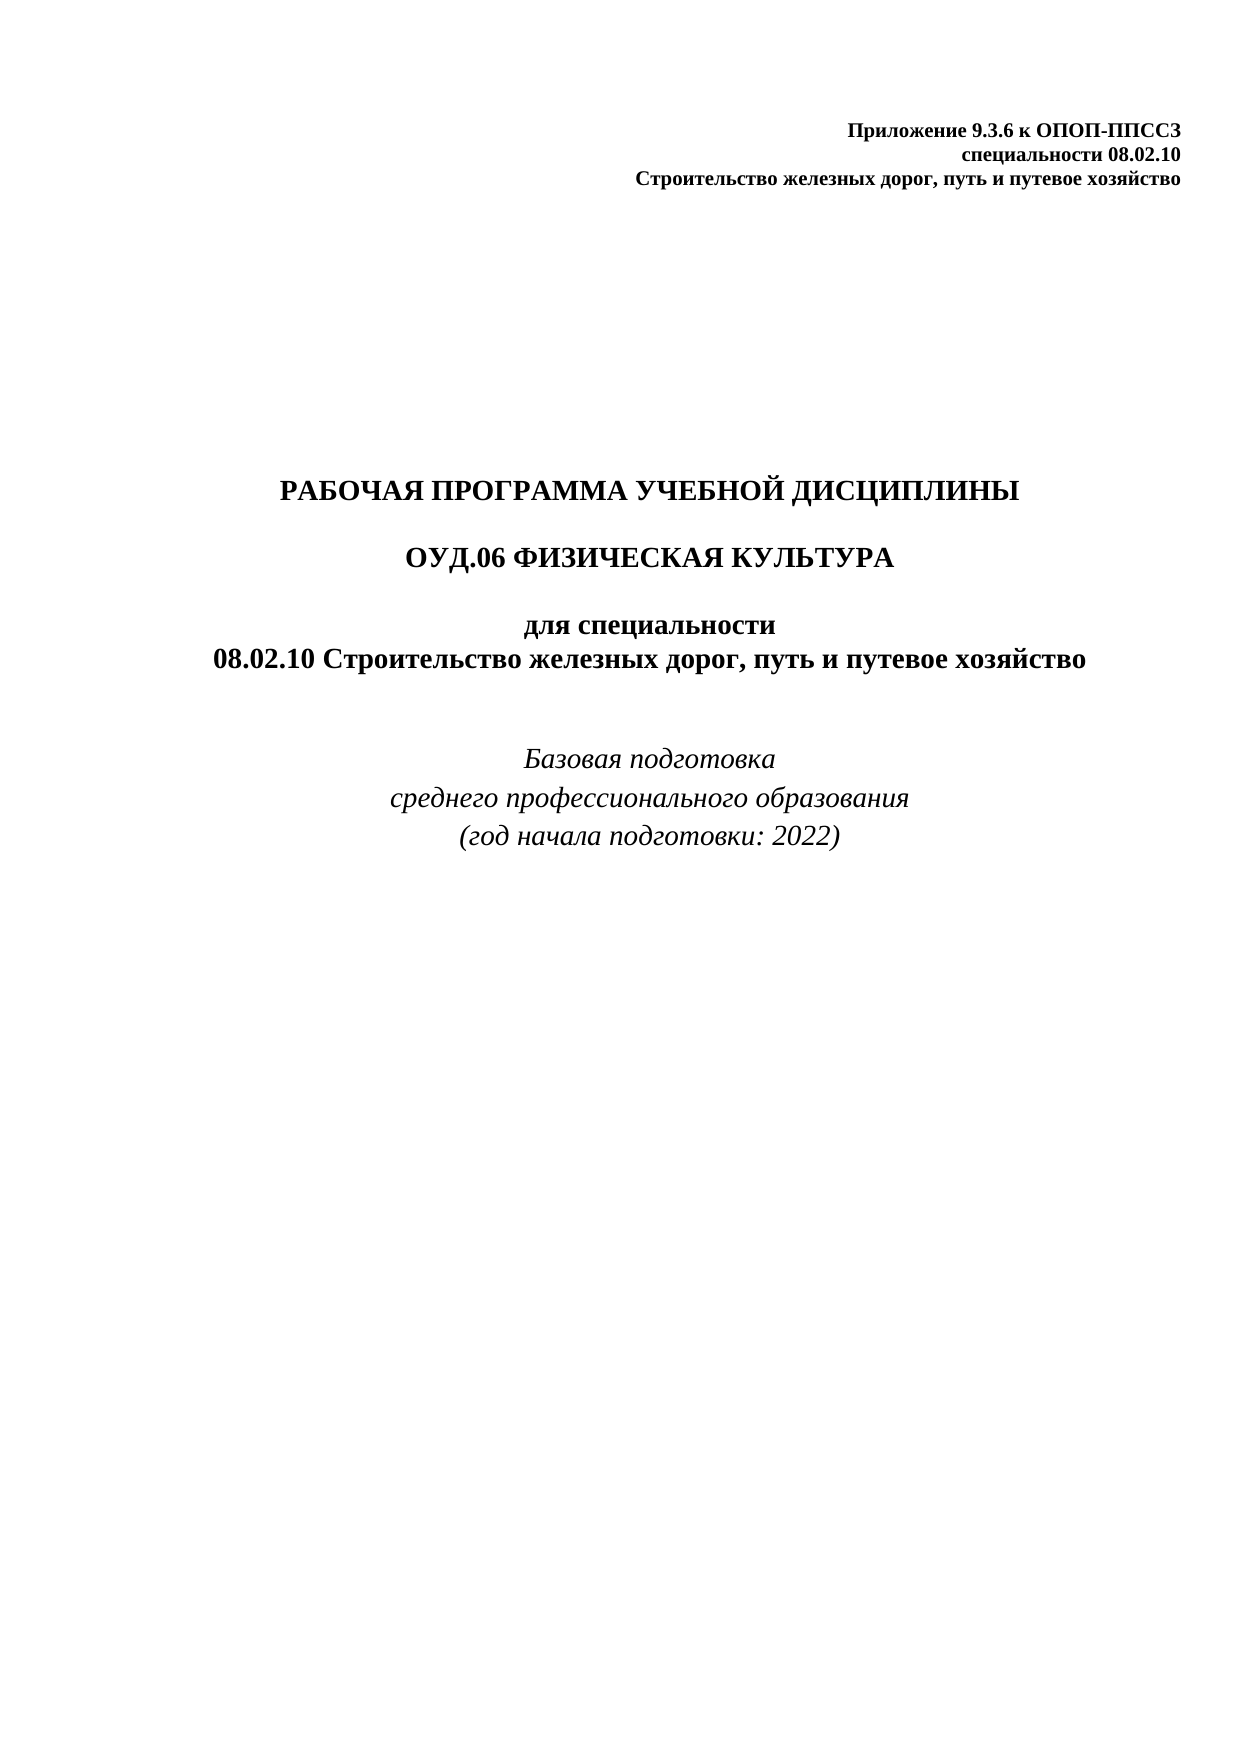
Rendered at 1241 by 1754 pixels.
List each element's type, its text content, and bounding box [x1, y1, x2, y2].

text для специальности [118, 607, 1181, 641]
text Строительство железных дорог, путь и путевое хозяйство [118, 166, 1181, 190]
text специальности 08.02.10 [118, 142, 1181, 166]
text (год начала подготовки: 2022) [118, 818, 1181, 852]
text среднего профессионального образования [118, 780, 1181, 813]
text ОУД.06 ФИЗИЧЕСКАЯ КУЛЬТУРА [118, 540, 1181, 574]
text РАБОЧАЯ ПРОГРАММА УЧЕБНОЙ ДИСЦИПЛИНЫ [118, 473, 1181, 507]
text Базовая подготовка [118, 741, 1181, 775]
text Приложение 9.3.6 к ОПОП-ППССЗ [118, 118, 1181, 142]
text 08.02.10 Строительство железных дорог, путь и путевое хозяйство [118, 641, 1181, 674]
